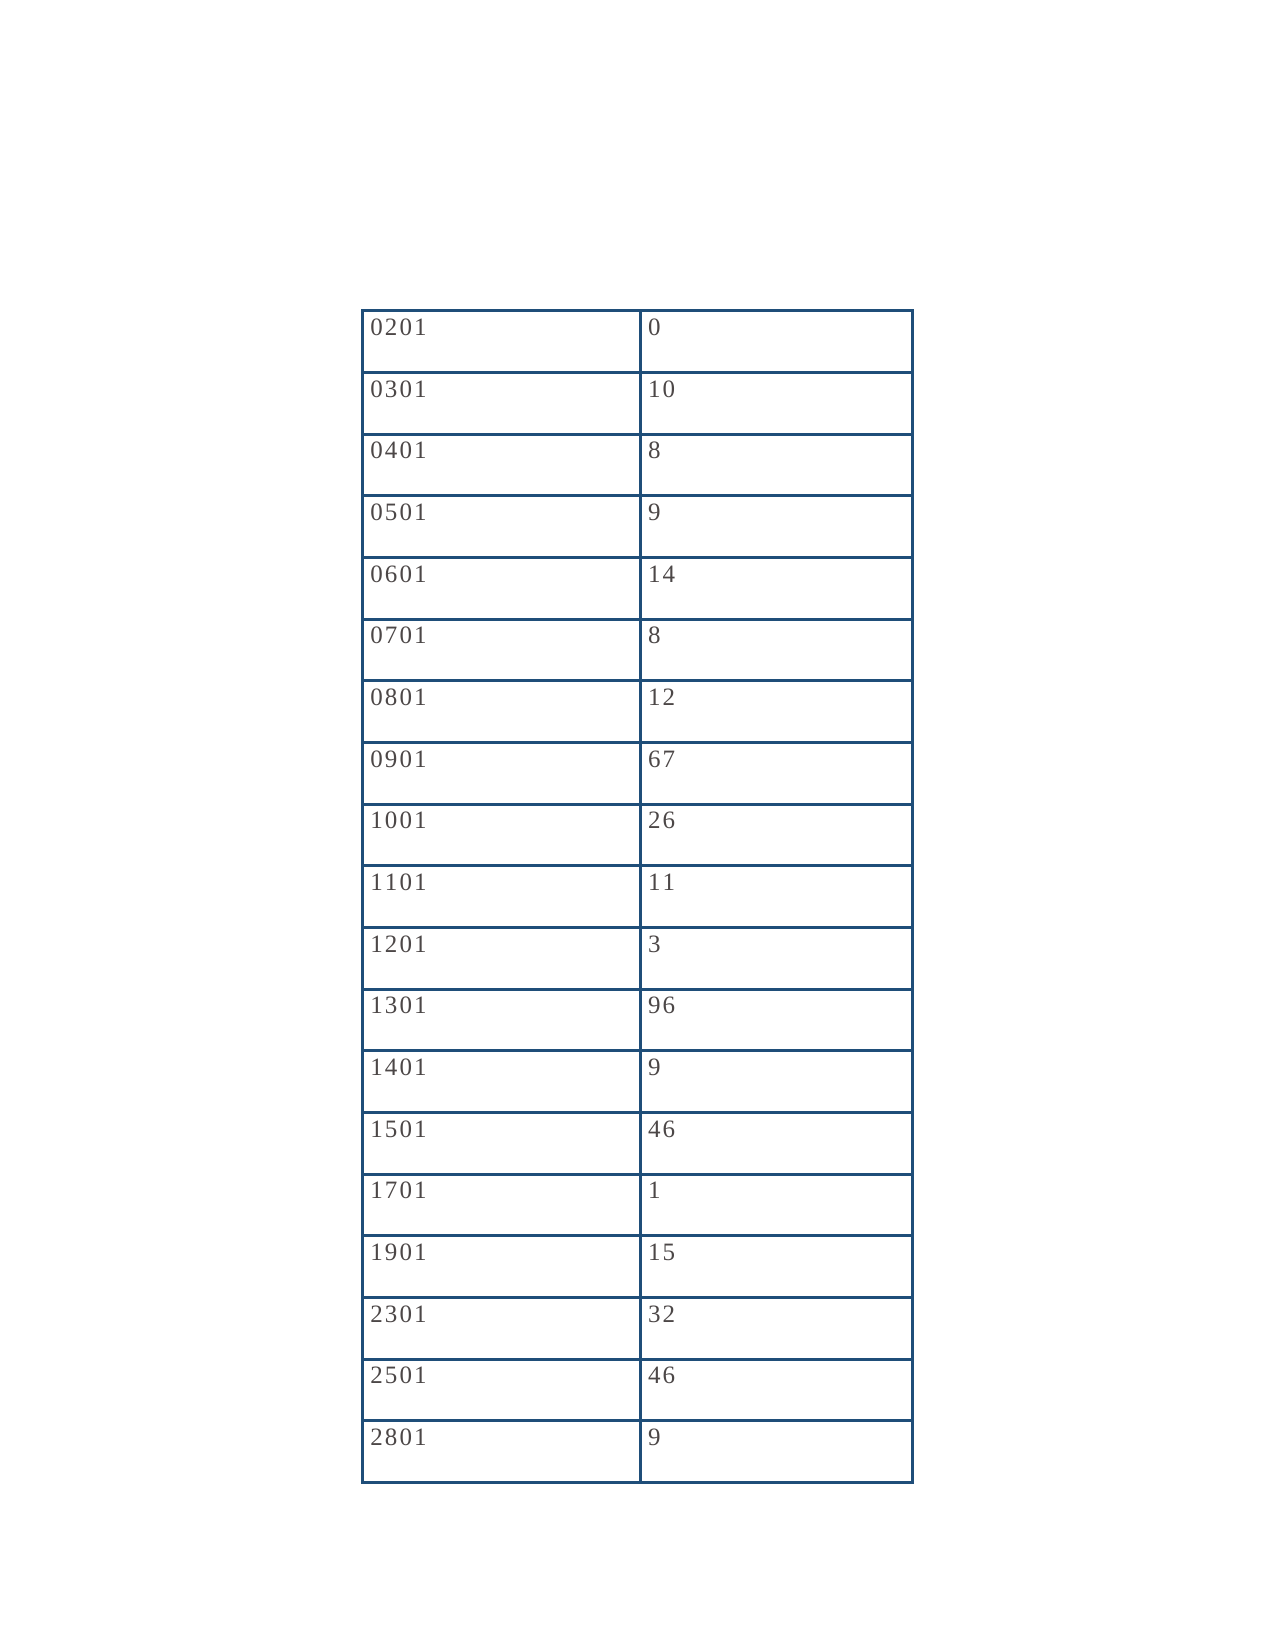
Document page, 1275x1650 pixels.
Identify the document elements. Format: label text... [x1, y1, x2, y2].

table_cell 0901 [364, 744, 639, 802]
table_cell 10 [642, 374, 911, 432]
table_cell 1701 [364, 1176, 639, 1234]
table_cell 0301 [364, 374, 639, 432]
table_cell 0701 [364, 621, 639, 679]
table_cell 1201 [364, 929, 639, 987]
table_cell 1301 [364, 991, 639, 1049]
table_cell 2501 [364, 1361, 639, 1419]
table_cell 11 [642, 867, 911, 926]
table_cell 1901 [364, 1237, 639, 1296]
table_cell 3 [642, 929, 911, 987]
table_cell 0601 [364, 559, 639, 617]
table_cell 2801 [364, 1422, 639, 1481]
table_cell 26 [642, 806, 911, 864]
table_cell 9 [642, 1052, 911, 1111]
table_cell 1 [642, 1176, 911, 1234]
table_cell 0501 [364, 497, 639, 556]
table_cell 1001 [364, 806, 639, 864]
table_cell 1101 [364, 867, 639, 926]
table_cell 9 [642, 497, 911, 556]
table_cell 15 [642, 1237, 911, 1296]
table_cell 14 [642, 559, 911, 617]
table_cell 12 [642, 682, 911, 741]
table_cell 0201 [364, 312, 639, 371]
table_cell 1401 [364, 1052, 639, 1111]
table_cell 1501 [364, 1114, 639, 1172]
table_cell 0401 [364, 436, 639, 494]
table_cell 67 [642, 744, 911, 802]
table_cell 0801 [364, 682, 639, 741]
table_cell 8 [642, 621, 911, 679]
table_cell 0 [642, 312, 911, 371]
table_cell 2301 [364, 1299, 639, 1357]
table_cell 32 [642, 1299, 911, 1357]
table_cell 8 [642, 436, 911, 494]
table_cell 46 [642, 1361, 911, 1419]
table_cell 46 [642, 1114, 911, 1172]
table_cell 9 [642, 1422, 911, 1481]
table_cell 96 [642, 991, 911, 1049]
